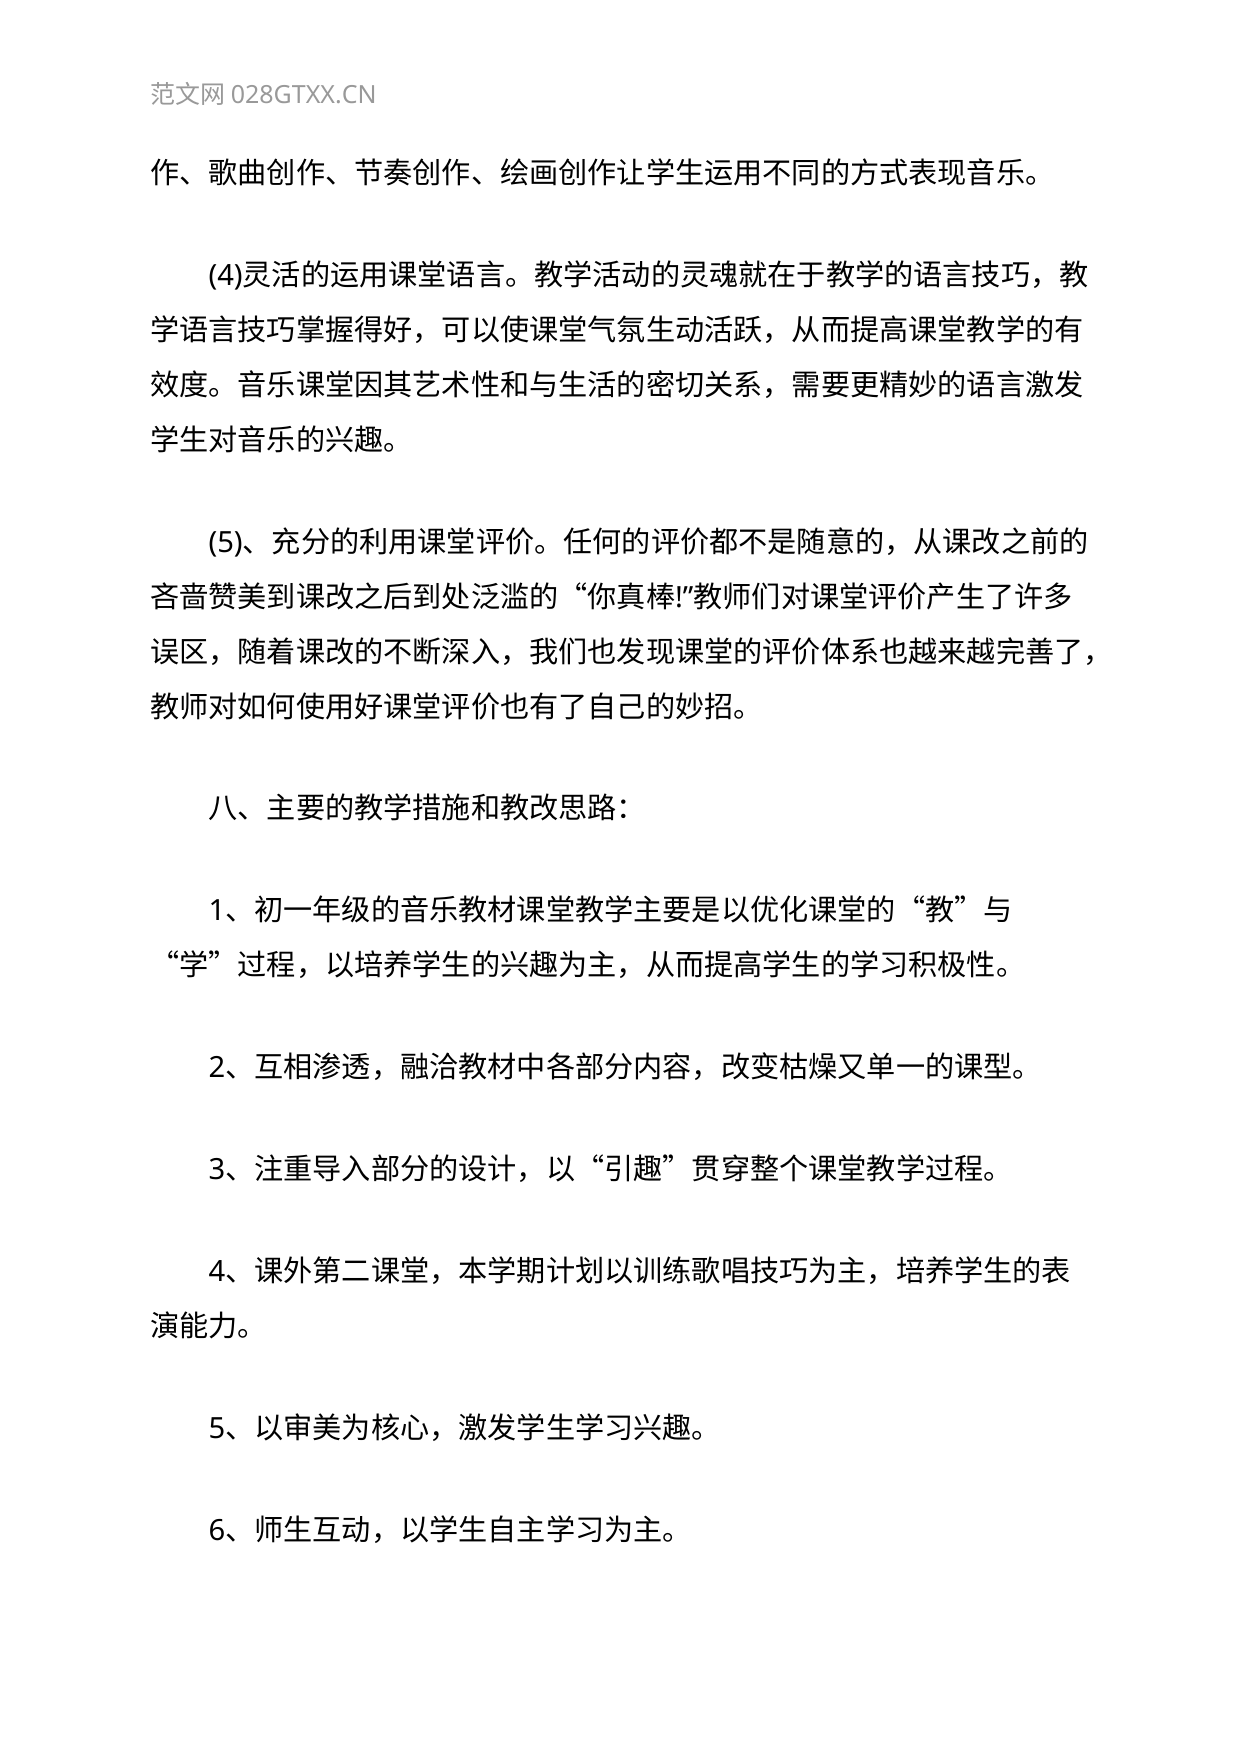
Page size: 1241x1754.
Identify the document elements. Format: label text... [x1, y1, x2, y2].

text 2、互相渗透，融洽教材中各部分内容，改变枯燥又单一的课型。 [150, 1043, 1090, 1086]
text 5、以审美为核心，激发学生学习兴趣。 [150, 1404, 1090, 1447]
text (4)灵活的运用课堂语言。教学活动的灵魂就在于教学的语言技巧，教学语言技巧掌握得好，可以使课堂气氛生动活跃，从而提高课堂教学的有效度。音乐课堂因其艺术性和与生活的密切关系，需要更精妙的语言激发学生对音乐的兴趣。 [150, 252, 1090, 459]
text 6、师生互动，以学生自主学习为主。 [150, 1506, 1090, 1549]
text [150, 150, 1090, 192]
text 3、注重导入部分的设计，以“引趣”贯穿整个课堂教学过程。 [150, 1146, 1090, 1188]
text (5)、充分的利用课堂评价。任何的评价都不是随意的，从课改之前的吝啬赞美到课改之后到处泛滥的“你真棒!”教师们对课堂评价产生了许多误区，随着课改的不断深入，我们也发现课堂的评价体系也越来越完善了，教师对如何使用好课堂评价也有了自己的妙招。 [150, 518, 1090, 726]
text 八、主要的教学措施和教改思路： [150, 785, 1090, 827]
text 1、初一年级的音乐教材课堂教学主要是以优化课堂的“教”与“学”过程，以培养学生的兴趣为主，从而提高学生的学习积极性。 [150, 887, 1090, 984]
text 4、课外第二课堂，本学期计划以训练歌唱技巧为主，培养学生的表演能力。 [150, 1247, 1090, 1345]
